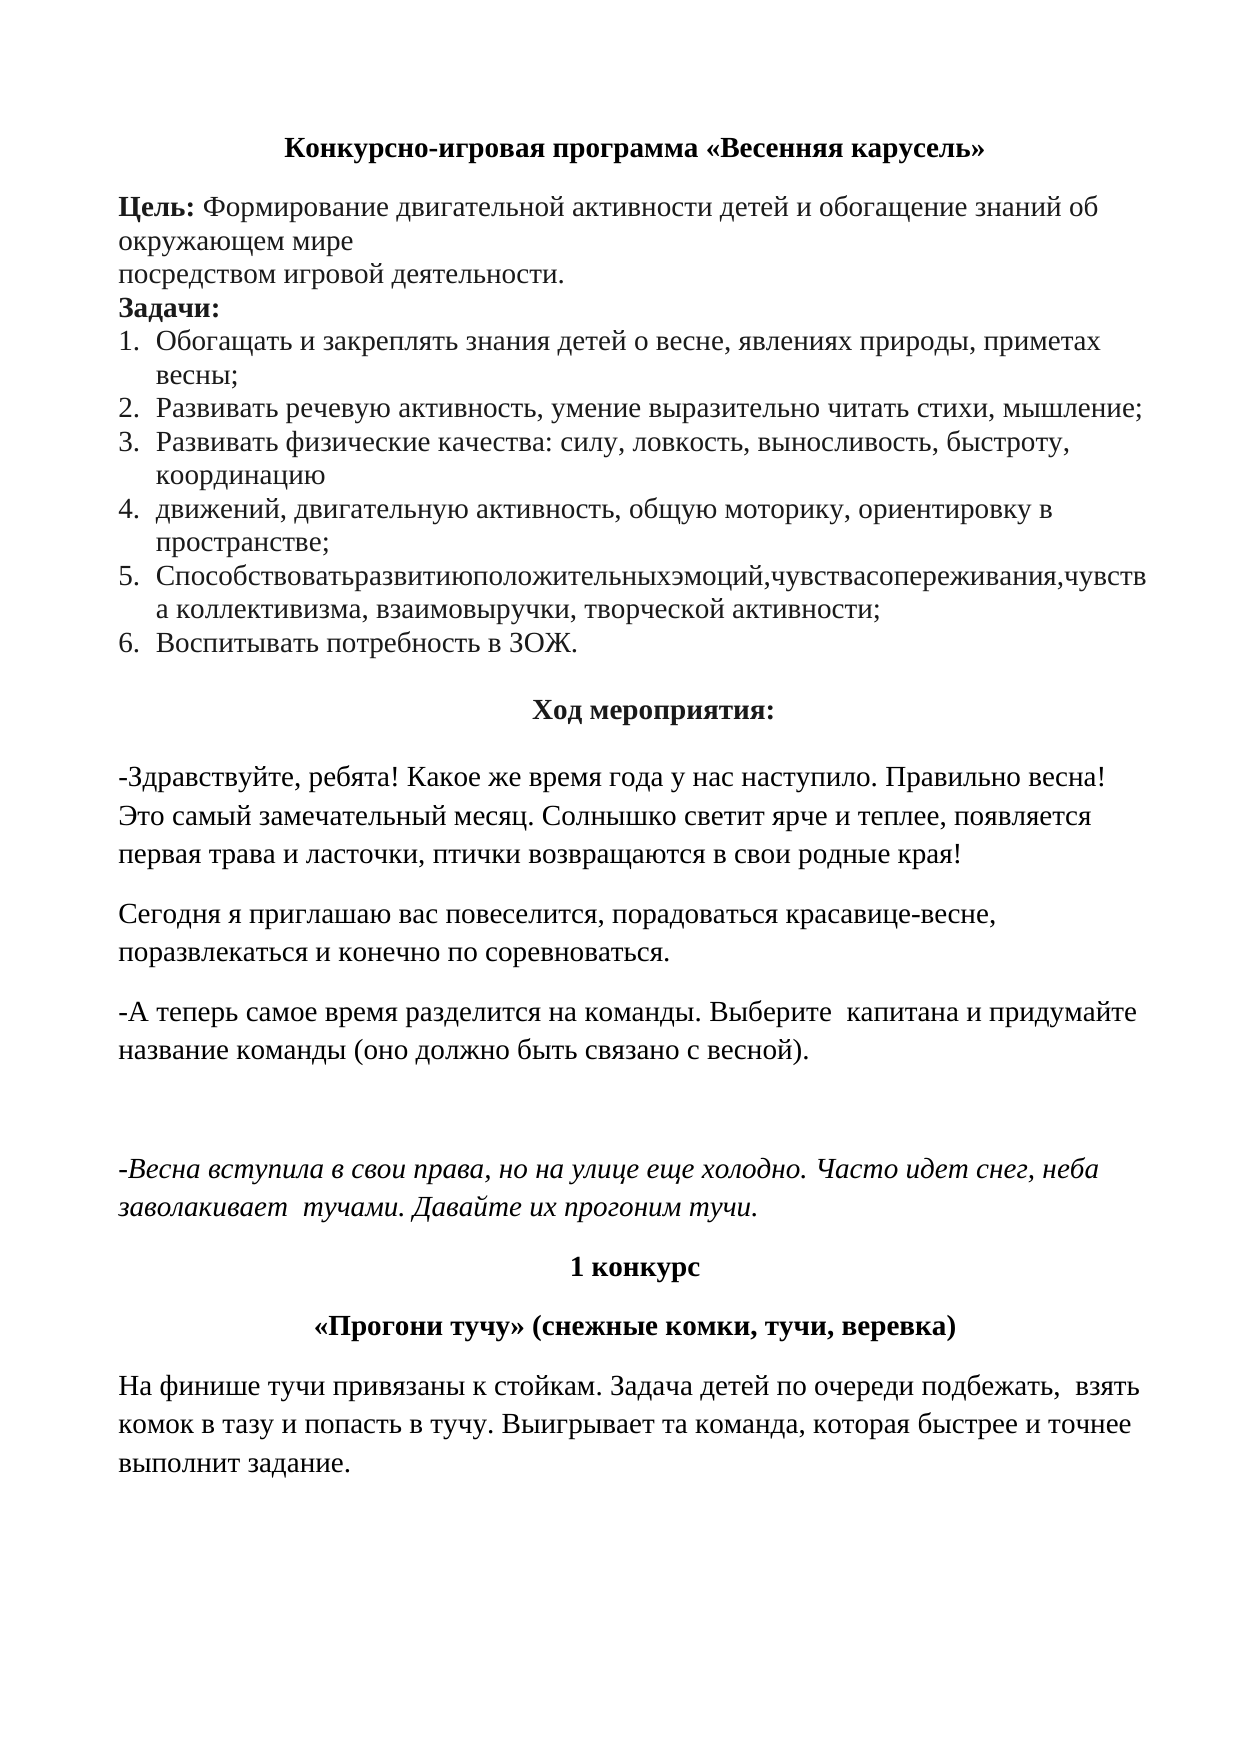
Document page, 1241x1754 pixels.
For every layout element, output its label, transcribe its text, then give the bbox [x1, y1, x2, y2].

text посредством игровой деятельности. [118, 256, 1152, 290]
text На финише тучи привязаны к стойкам. Задача детей по очереди подбежать, взять комок в тазу и попасть в тучу. Выигрывает та команда, которая быстрее и точнее выполнит задание. [118, 1368, 1152, 1478]
text Конкурсно-игровая программа «Весенняя карусель» [118, 130, 1152, 163]
list Способствоватьразвитиюположительныхэмоций,чувствасопереживания,чувства коллективизма, взаимовыручки, творческой активности; [118, 558, 1152, 625]
text -Здравствуйте, ребята! Какое же время года у нас наступило. Правильно весна! Это самый замечательный месяц. Солнышко светит ярче и теплее, появляется первая трава и ласточки, птички возвращаются в свои родные края! [118, 759, 1152, 870]
list Обогащать и закреплять знания детей о весне, явлениях природы, приметах весны; [118, 323, 1152, 390]
text 1 конкурс [118, 1249, 1152, 1282]
list Развивать речевую активность, умение выразительно читать стихи, мышление; [118, 390, 1152, 424]
text Задачи: [118, 290, 1152, 323]
list движений, двигательную активность, общую моторику, ориентировку в пространстве; [118, 491, 1152, 558]
text -А теперь самое время разделится на команды. Выберите капитана и придумайте название команды (оно должно быть связано с весной). [118, 994, 1152, 1066]
list Ход мероприятия: [156, 692, 1152, 726]
list Развивать физические качества: силу, ловкость, выносливость, быстроту, координацию [118, 424, 1152, 491]
text Цель: Формирование двигательной активности детей и обогащение знаний об окружающем мире [118, 189, 1152, 256]
text -Весна вступила в свои права, но на улице еще холодно. Часто идет снег, неба заволакивает тучами. Давайте их прогоним тучи. [118, 1151, 1152, 1223]
text Сегодня я приглашаю вас повеселится, порадоваться красавице-весне, поразвлекаться и конечно по соревноваться. [118, 896, 1152, 968]
text «Прогони тучу» (снежные комки, тучи, веревка) [118, 1308, 1152, 1342]
list Воспитывать потребность в ЗОЖ. [118, 625, 1152, 659]
